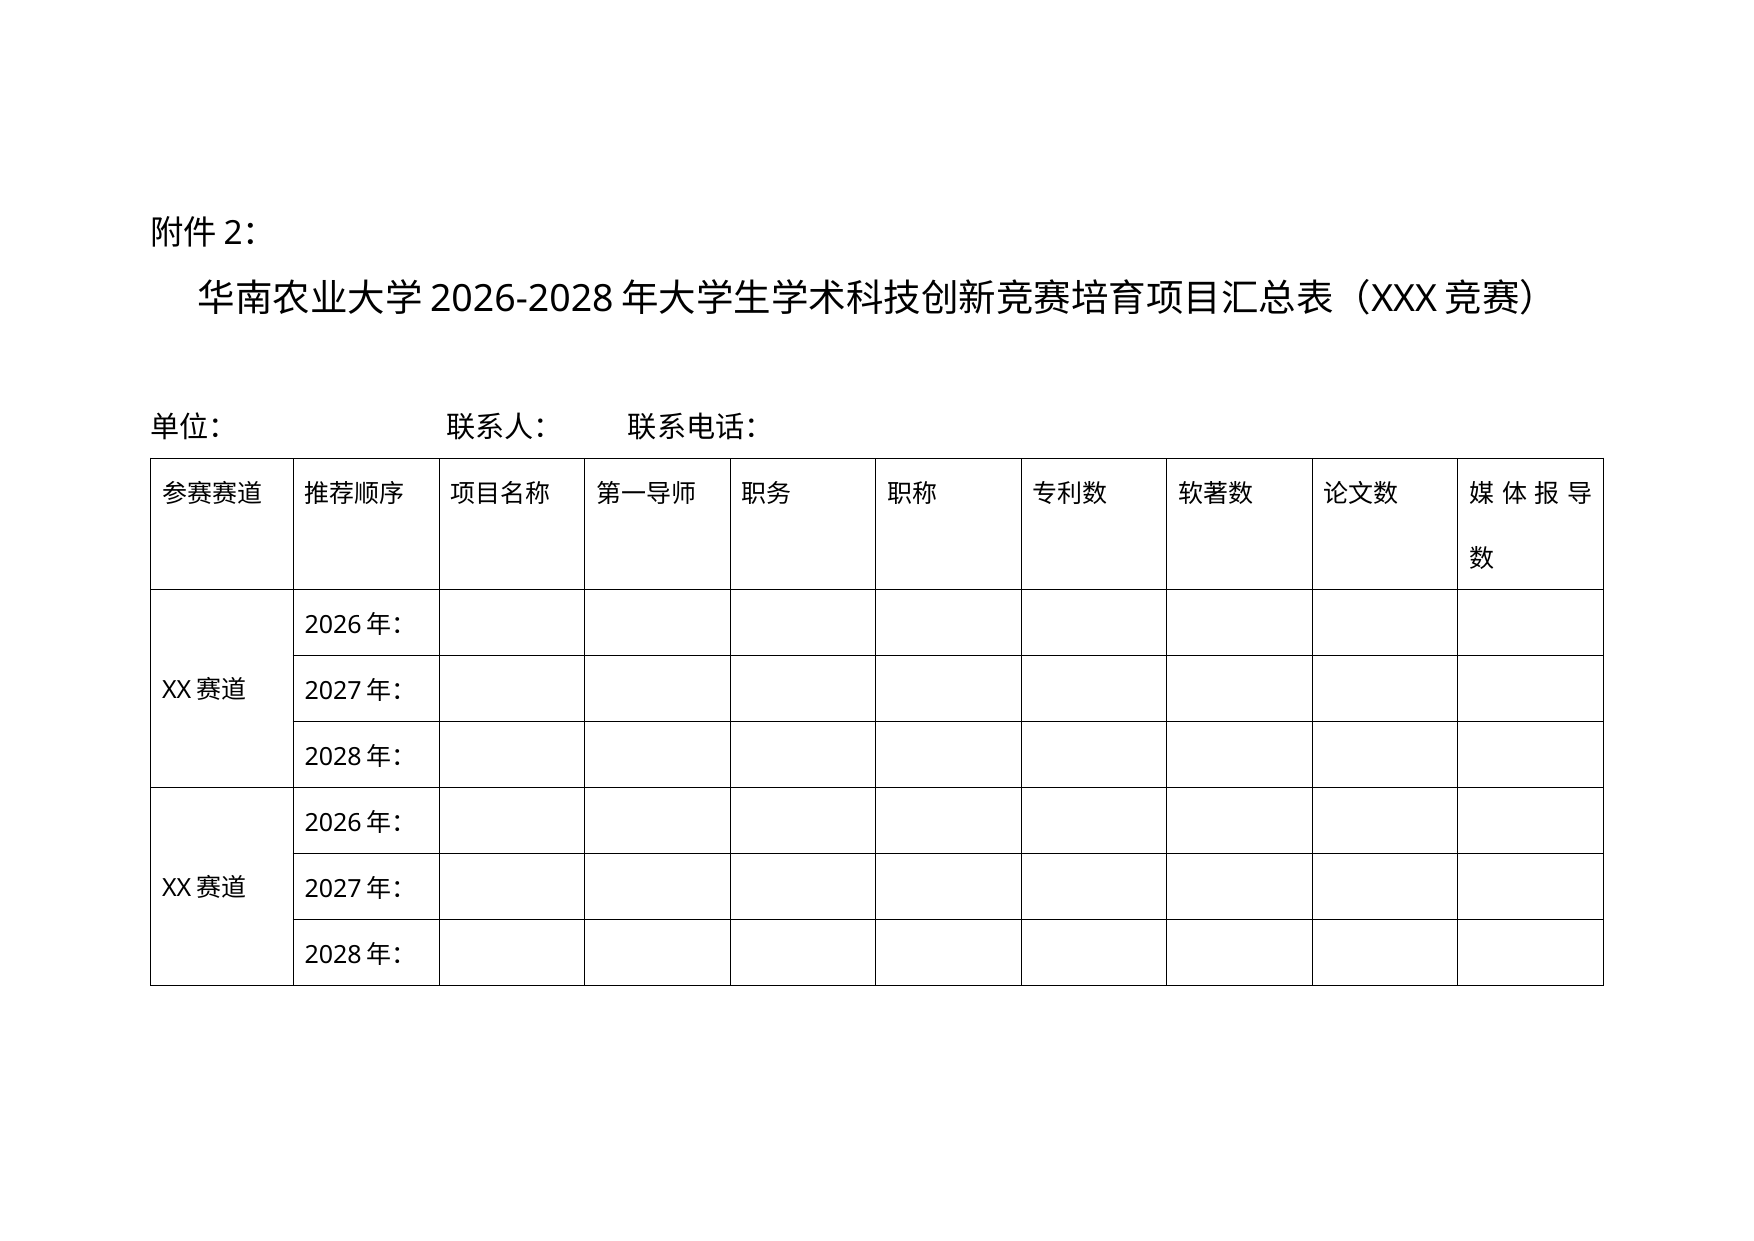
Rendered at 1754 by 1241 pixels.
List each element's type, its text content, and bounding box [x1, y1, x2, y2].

table_header 论文数 [1313, 459, 1457, 589]
table_cell [1167, 854, 1312, 919]
table_cell 2028年： [294, 722, 439, 787]
table_cell [876, 722, 1021, 787]
table_cell [1458, 722, 1603, 787]
table_cell [585, 590, 730, 655]
table_header 软著数 [1167, 459, 1312, 589]
table_cell [1167, 590, 1312, 655]
table_cell [440, 788, 584, 853]
table_cell [876, 656, 1021, 721]
table_cell 2026年： [294, 590, 439, 655]
table_header 专利数 [1022, 459, 1166, 589]
table_cell 2026年： [294, 788, 439, 853]
table_cell [1313, 656, 1457, 721]
table_cell [1022, 590, 1166, 655]
table_cell [1167, 788, 1312, 853]
table_cell [731, 854, 875, 919]
table_cell [440, 590, 584, 655]
table_cell 2027年： [294, 854, 439, 919]
table_cell [585, 854, 730, 919]
table_header 参赛赛道 [151, 459, 293, 589]
table_cell [1022, 656, 1166, 721]
table_header 项目名称 [440, 459, 584, 589]
table_cell [440, 854, 584, 919]
text 附件2： [150, 198, 1604, 263]
table_header 职务 [731, 459, 875, 589]
table_cell [585, 920, 730, 985]
table_cell [1458, 656, 1603, 721]
table_cell [585, 788, 730, 853]
table_header 推荐顺序 [294, 459, 439, 589]
table_cell [440, 722, 584, 787]
table_cell [1458, 920, 1603, 985]
table_cell XX赛道 [151, 788, 293, 985]
table_cell [876, 590, 1021, 655]
table_cell [731, 920, 875, 985]
table_cell [876, 920, 1021, 985]
table_cell XX赛道 [151, 590, 293, 787]
table_cell [876, 788, 1021, 853]
table_cell [440, 656, 584, 721]
table_cell [1022, 788, 1166, 853]
table_header 第一导师 [585, 459, 730, 589]
table_cell [731, 656, 875, 721]
table_cell [1167, 920, 1312, 985]
table_cell [1167, 656, 1312, 721]
table_cell [1313, 590, 1457, 655]
table_header 职称 [876, 459, 1021, 589]
text 单位： 联系人： 联系电话： [150, 393, 1604, 458]
table_cell [1458, 854, 1603, 919]
table_cell [1313, 854, 1457, 919]
table_cell [1458, 788, 1603, 853]
table_cell [585, 656, 730, 721]
table_cell [1313, 722, 1457, 787]
table_cell [585, 722, 730, 787]
table_cell [1458, 590, 1603, 655]
table_cell [731, 590, 875, 655]
table_cell [1022, 722, 1166, 787]
table_cell [731, 788, 875, 853]
table_cell [1022, 920, 1166, 985]
table_header 媒体报导数 [1458, 459, 1603, 589]
table_cell 2028年： [294, 920, 439, 985]
text 华南农业大学2026-2028年大学生学术科技创新竞赛培育项目汇总表（XXX竞赛） [150, 263, 1604, 328]
table_cell [1313, 788, 1457, 853]
table_cell [1022, 854, 1166, 919]
table_cell [731, 722, 875, 787]
table_cell [876, 854, 1021, 919]
table_cell [1167, 722, 1312, 787]
table_cell [1313, 920, 1457, 985]
table_cell [440, 920, 584, 985]
table_cell 2027年： [294, 656, 439, 721]
